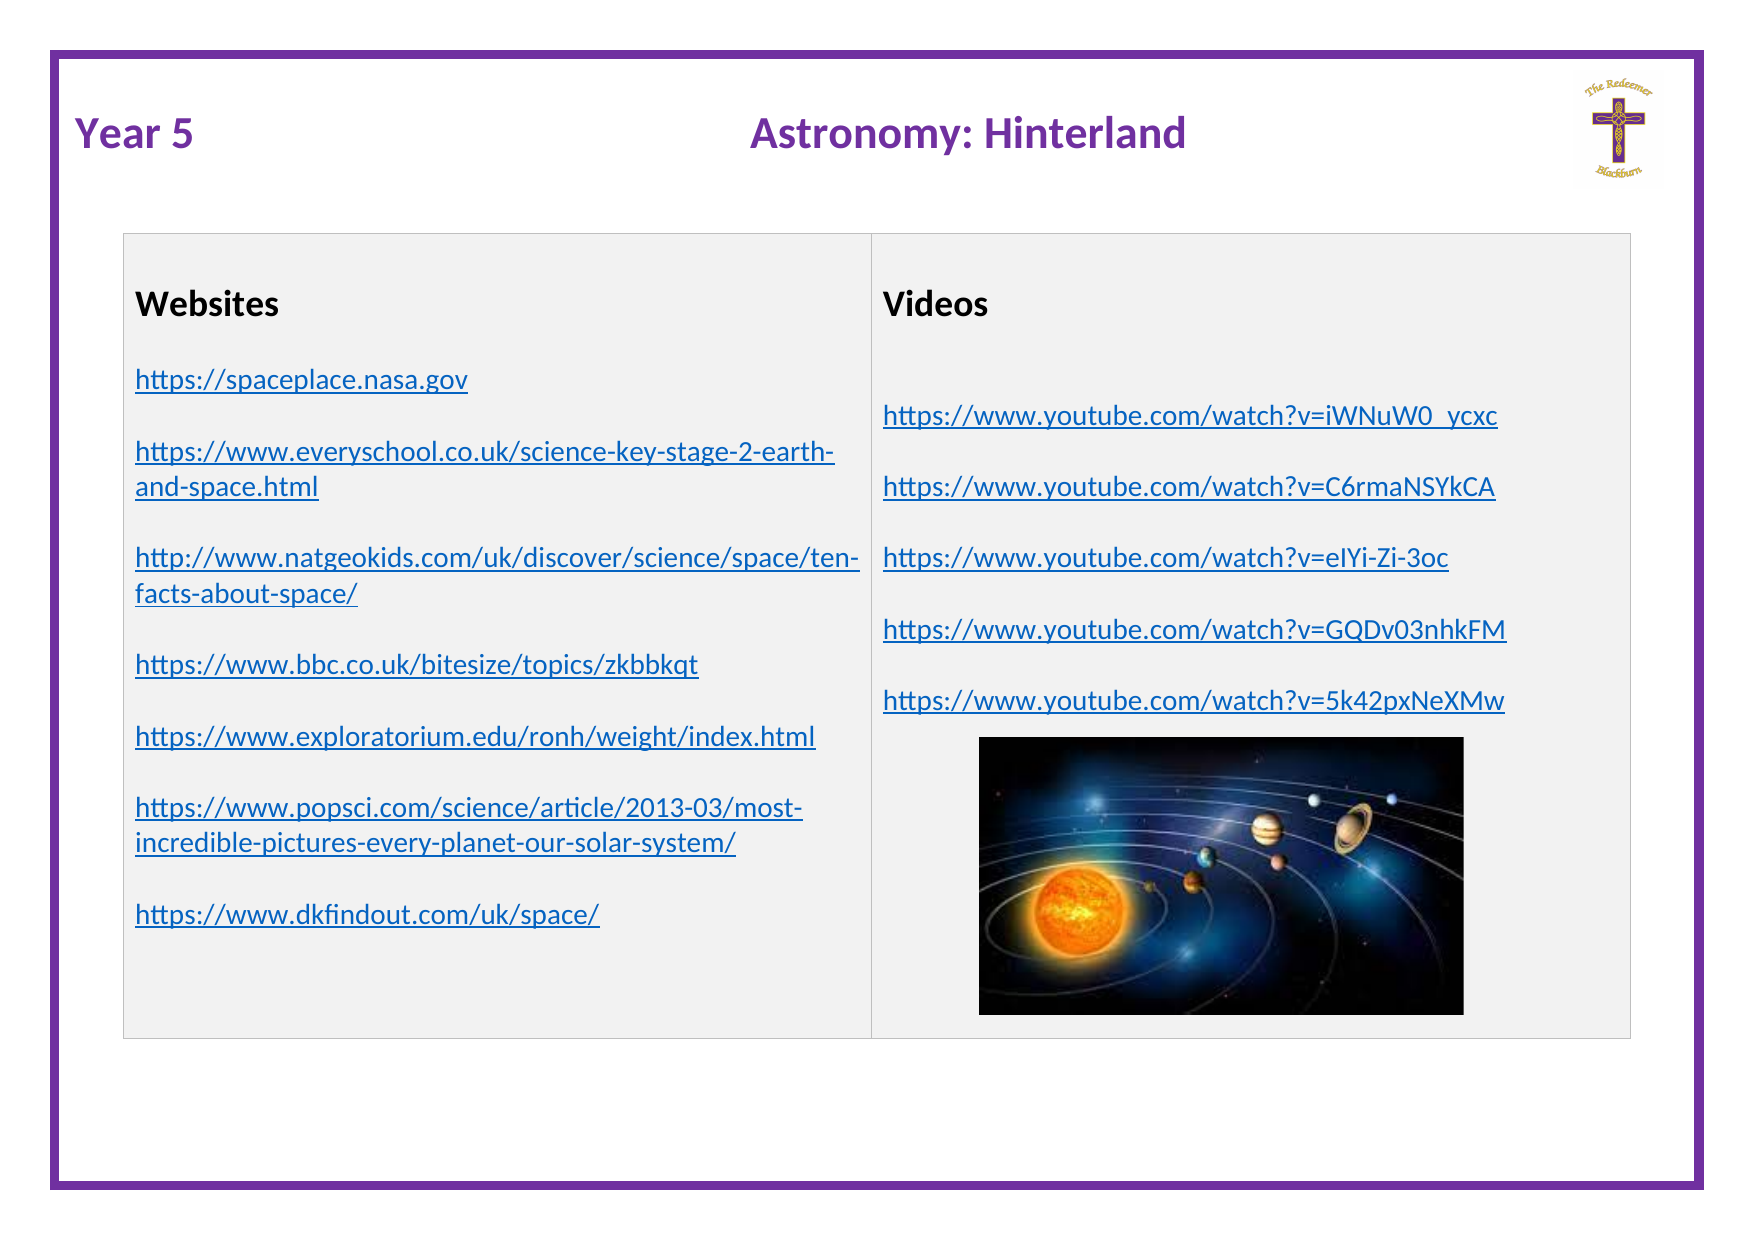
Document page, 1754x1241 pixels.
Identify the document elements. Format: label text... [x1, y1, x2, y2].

table_header Websites https://spaceplace.nasa.gov https://www.everyschool.co.uk/science-key-stage-2-earth-and-space.html http://www.natgeokids.com/uk/discover/science/space/ten-facts-about-space/ https://www.bbc.co.uk/bitesize/topics/zkbbkqt https://www.exploratorium.edu/ronh/weight/index.html https://www.popsci.com/science/article/2013-03/most-incredible-pictures-every-planet-our-solar-system/ https://www.dkfindout.com/uk/space/ [124, 234, 871, 1038]
picture [1573, 70, 1665, 104]
table_header Videos https://www.youtube.com/watch?v=iWNuW0_ycxc https://www.youtube.com/watch?v=C6rmaNSYkCA https://www.youtube.com/watch?v=eIYi-Zi-3oc https://www.youtube.com/watch?v=GQDv03nhkFM https://www.youtube.com/watch?v=5k42pxNeXMw [872, 234, 1630, 1038]
picture [979, 737, 1464, 1015]
picture [1573, 160, 1665, 189]
text Year 5 Astronomy: Hinterland [75, 104, 1679, 160]
